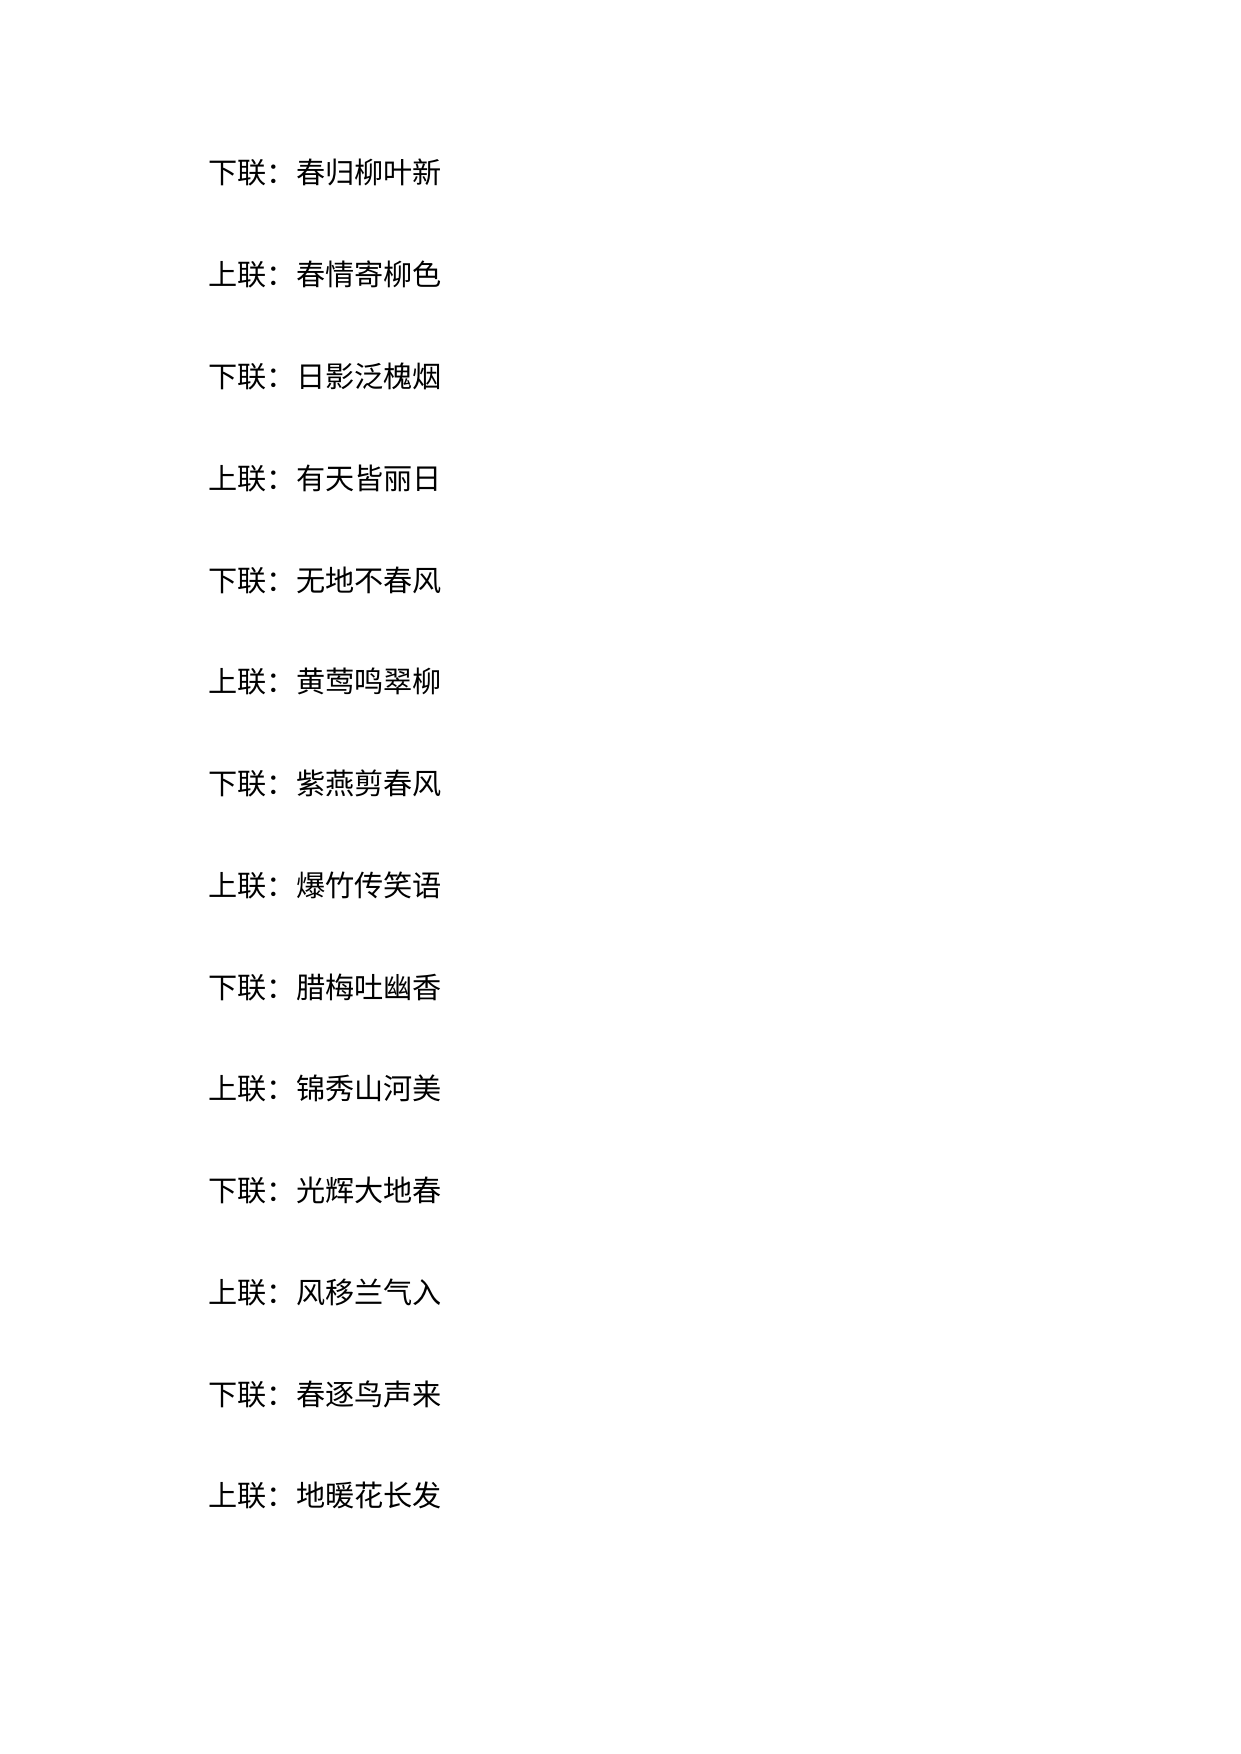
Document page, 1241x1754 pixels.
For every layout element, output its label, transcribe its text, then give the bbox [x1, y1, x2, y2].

text 上联：风移兰气入 [150, 1269, 1090, 1312]
text 下联：春逐鸟声来 [150, 1371, 1090, 1413]
text 下联：紫燕剪春风 [150, 761, 1090, 803]
text 上联：地暖花长发 [150, 1473, 1090, 1515]
text 上联：春情寄柳色 [150, 252, 1090, 294]
text 上联：爆竹传笑语 [150, 862, 1090, 905]
text 上联：黄莺鸣翠柳 [150, 659, 1090, 701]
text 下联：腊梅吐幽香 [150, 964, 1090, 1006]
text 上联：有天皆丽日 [150, 455, 1090, 498]
text 下联：无地不春风 [150, 557, 1090, 599]
text 上联：锦秀山河美 [150, 1066, 1090, 1108]
text 下联：光辉大地春 [150, 1168, 1090, 1210]
text 下联：日影泛槐烟 [150, 353, 1090, 396]
text 下联：春归柳叶新 [150, 150, 1090, 192]
